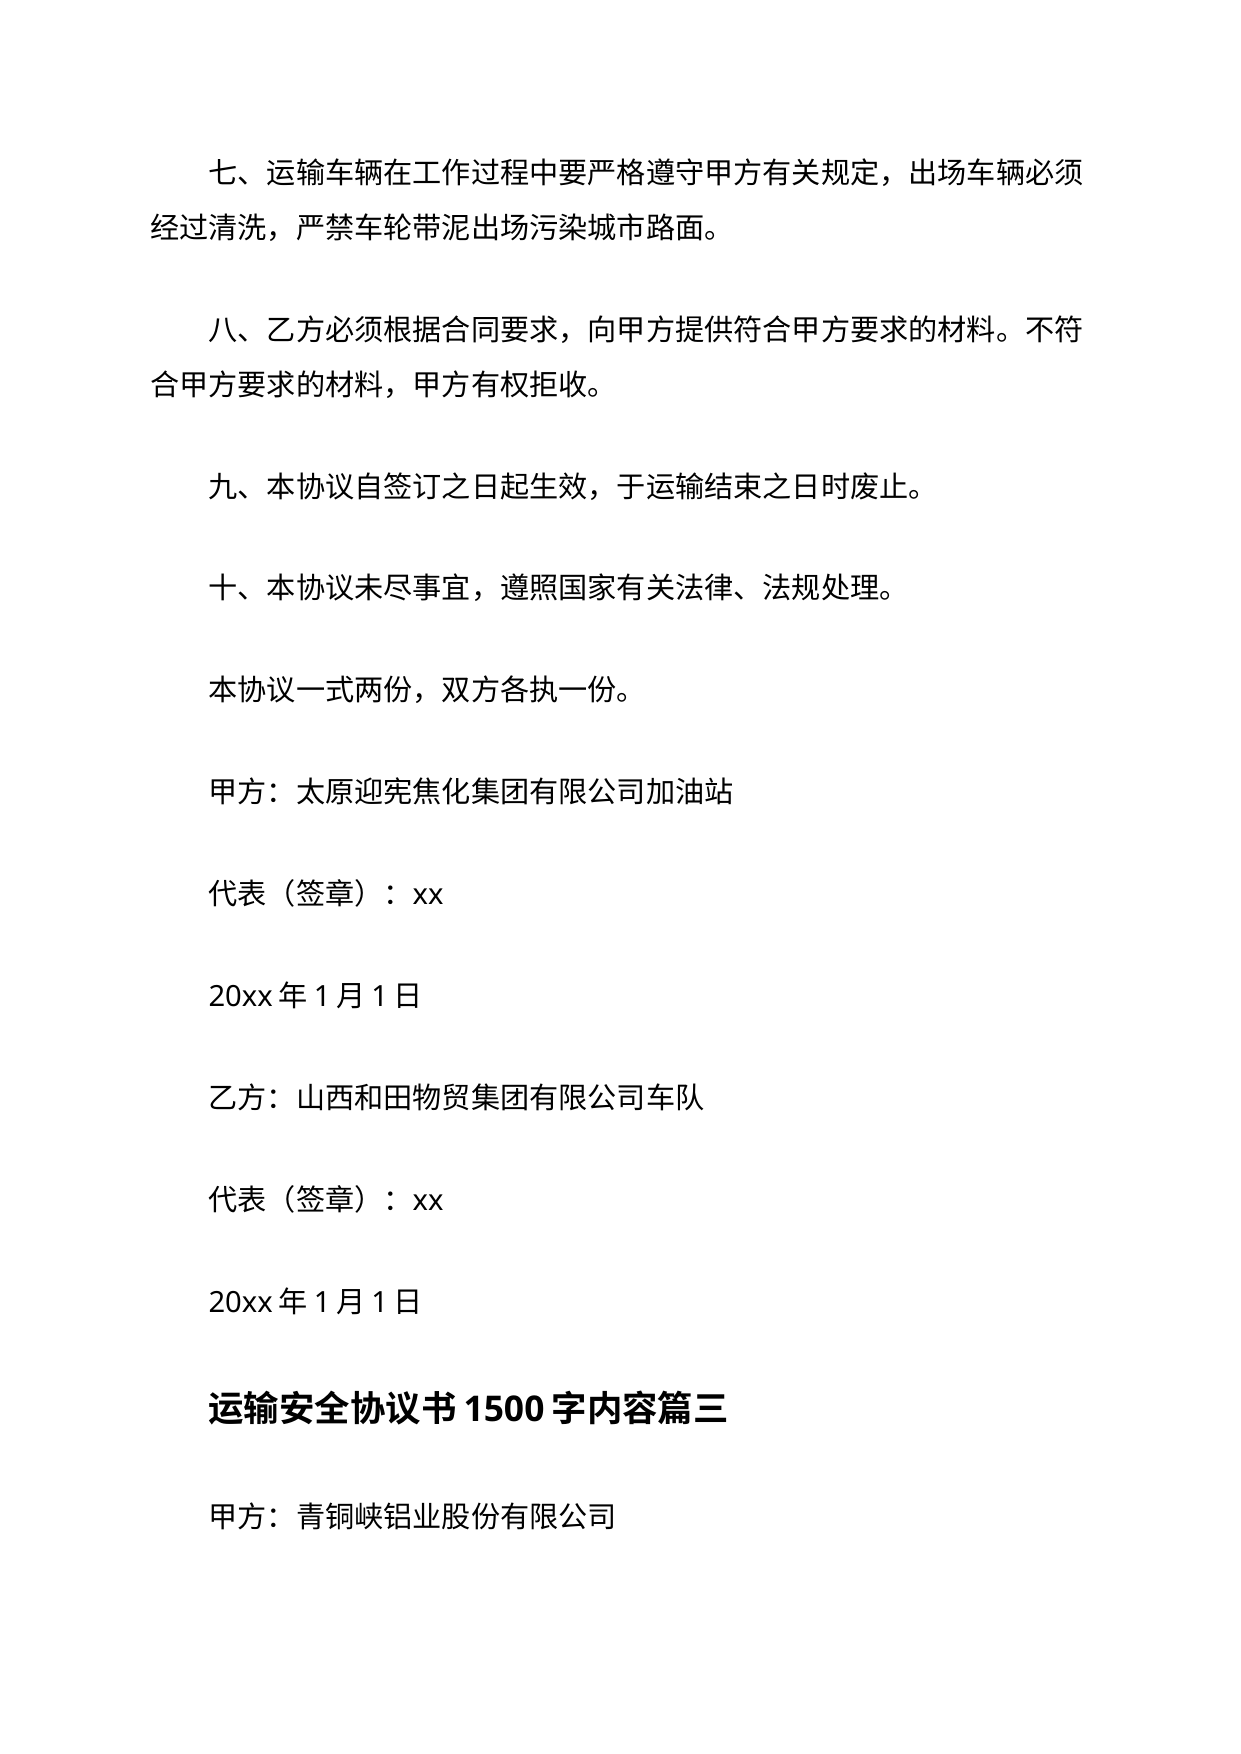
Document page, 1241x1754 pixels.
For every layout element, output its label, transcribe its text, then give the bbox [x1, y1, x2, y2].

text 乙方：山西和田物贸集团有限公司车队 [150, 1074, 1090, 1117]
text 十、本协议未尽事宜，遵照国家有关法律、法规处理。 [150, 565, 1090, 607]
text 九、本协议自签订之日起生效，于运输结束之日时废止。 [150, 463, 1090, 506]
text 本协议一式两份，双方各执一份。 [150, 667, 1090, 709]
text 20xx年1月1日 [150, 972, 1090, 1015]
text 甲方：太原迎宪焦化集团有限公司加油站 [150, 769, 1090, 811]
text 代表（签章）：xx [150, 870, 1090, 913]
text 甲方：青铜峡铝业股份有限公司 [150, 1494, 1090, 1536]
text 七、运输车辆在工作过程中要严格遵守甲方有关规定，出场车辆必须经过清洗，严禁车轮带泥出场污染城市路面。 [150, 150, 1090, 247]
text 20xx年1月1日 [150, 1278, 1090, 1321]
text 代表（签章）：xx [150, 1176, 1090, 1218]
text 八、乙方必须根据合同要求，向甲方提供符合甲方要求的材料。不符合甲方要求的材料，甲方有权拒收。 [150, 307, 1090, 404]
text 运输安全协议书1500字内容篇三 [150, 1380, 1090, 1431]
